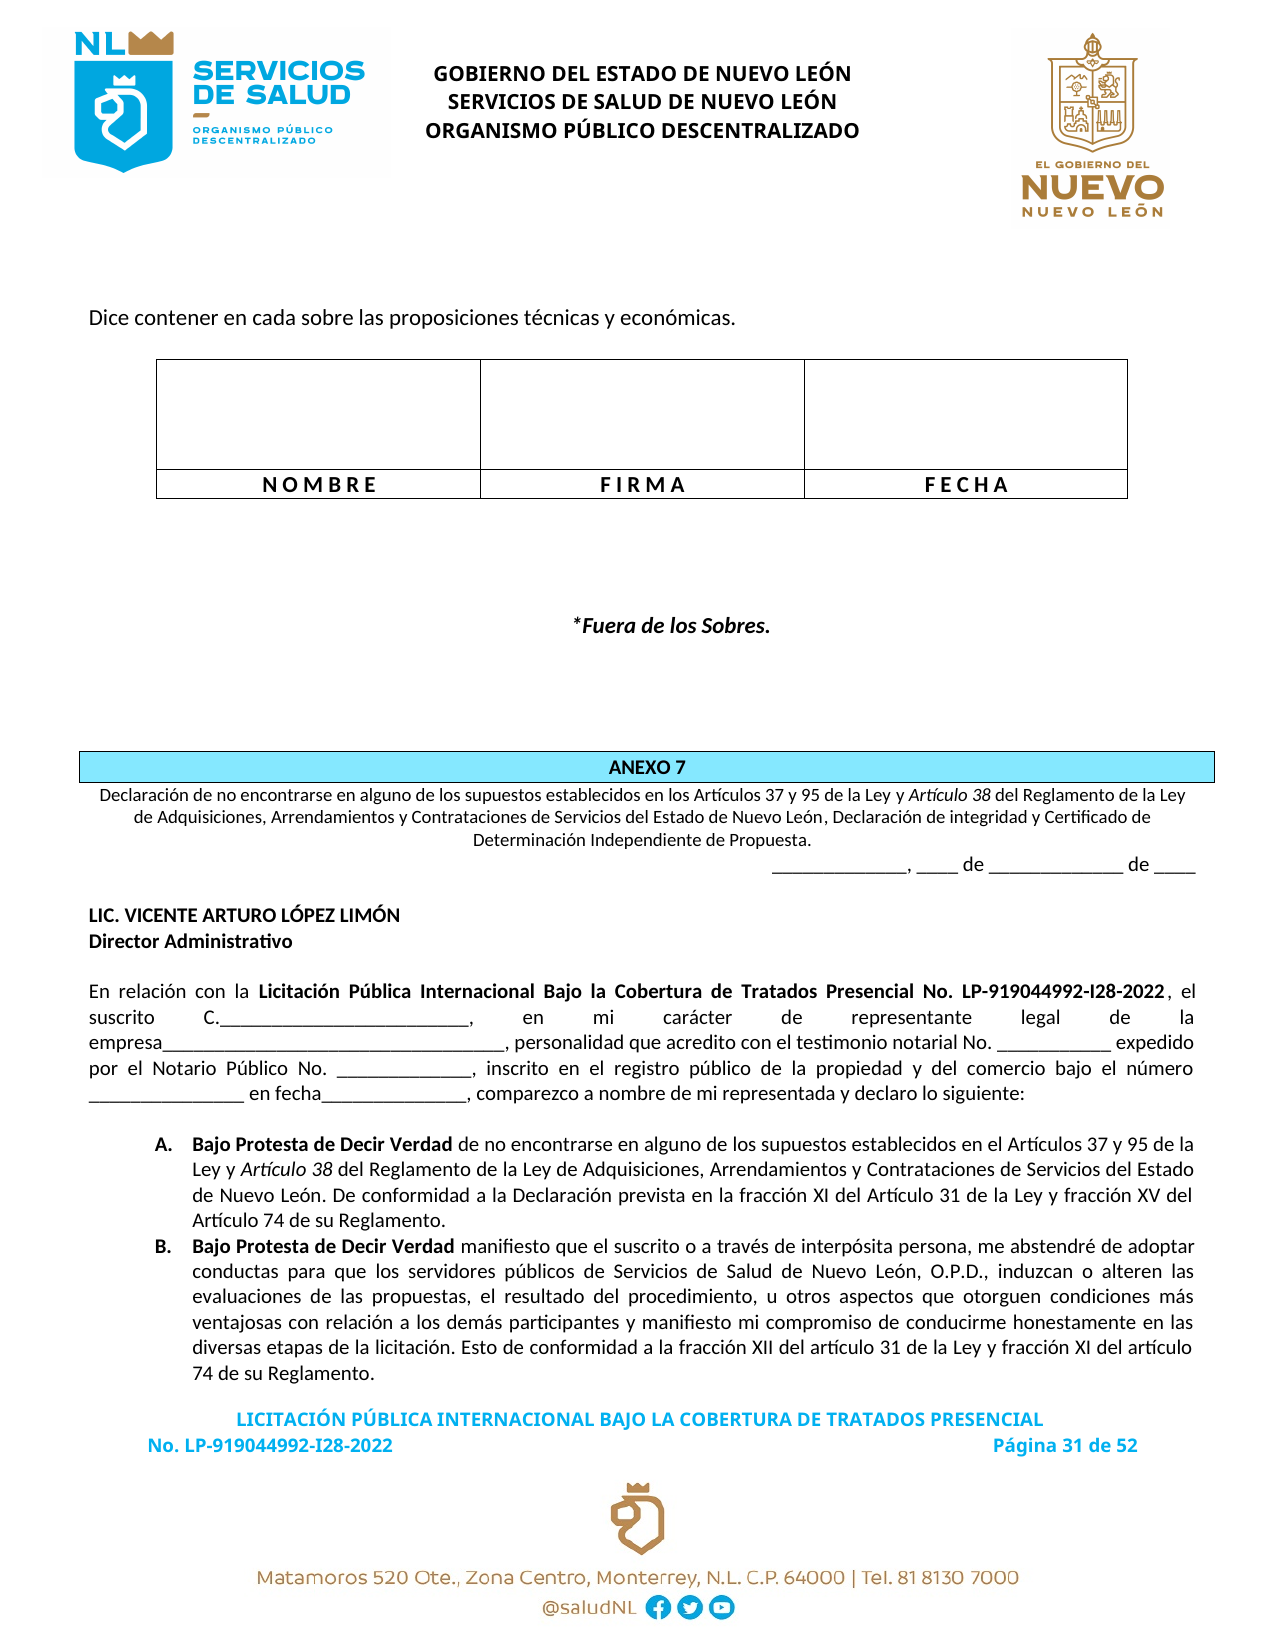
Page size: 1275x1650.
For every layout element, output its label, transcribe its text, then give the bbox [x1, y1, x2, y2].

list Bajo Protesta de Decir Verdad manifiesto que el suscrito o a través de interpósita persona, me abstendré de adoptar conductas para que los servidores públicos de Servicios de Salud de Nuevo León, O.P.D., induzcan o alteren las evaluaciones de las propuestas, el resultado del procedimiento, u otros aspectos que otorguen condiciones más ventajosas con relación a los demás participantes y manifiesto mi compromiso de conducirme honestamente en las diversas etapas de la licitación. Esto de conformidad a la fracción XII del artículo 31 de la Ley y fracción XI del artículo 74 de su Reglamento. [154, 1233, 1196, 1385]
text Declaración de no encontrarse en alguno de los supuestos establecidos en los Artículos 37 y 95 de la Ley y Artículo 38 del Reglamento de la Ley de Adquisiciones, Arrendamientos y Contrataciones de Servicios del Estado de Nuevo León, Declaración de integridad y Certificado de Determinación Independiente de Propuesta. [89, 783, 1196, 852]
text *Fuera de los Sobres. [148, 611, 1196, 639]
table_header [481, 360, 804, 469]
text En relación con la Licitación Pública Internacional Bajo la Cobertura de Tratados Presencial No. LP-919044992-I28-2022, el suscrito C.________________________, en mi carácter de representante legal de la empresa_________________________________, personalidad que acredito con el testimonio notarial No. ___________ expedido por el Notario Público No. _____________, inscrito en el registro público de la propiedad y del comercio bajo el número _______________ en fecha______________, comparezco a nombre de mi representada y declaro lo siguiente: [89, 979, 1196, 1106]
table_header [157, 360, 480, 469]
picture [41, 27, 391, 178]
table_header [805, 360, 1127, 469]
list Bajo Protesta de Decir Verdad de no encontrarse en alguno de los supuestos establecidos en el Artículos 37 y 95 de la Ley y Artículo 38 del Reglamento de la Ley de Adquisiciones, Arrendamientos y Contrataciones de Servicios del Estado de Nuevo León. De conformidad a la Declaración prevista en la fracción XI del Artículo 31 de la Ley y fracción XV del Artículo 74 de su Reglamento. [154, 1131, 1196, 1233]
table_cell F E C H A [805, 470, 1127, 498]
text _____________, ____ de _____________ de ____ [89, 852, 1196, 877]
text LIC. VICENTE ARTURO LÓPEZ LIMÓN [89, 902, 1196, 928]
text ANEXO 7 [80, 752, 1214, 782]
picture [1010, 28, 1170, 229]
table_cell N O M B R E [157, 470, 480, 498]
text Director Administrativo [89, 928, 1196, 953]
text Dice contener en cada sobre las proposiciones técnicas y económicas. [89, 303, 1196, 331]
table_cell F I R M A [481, 470, 804, 498]
picture [0, 1465, 1269, 1635]
